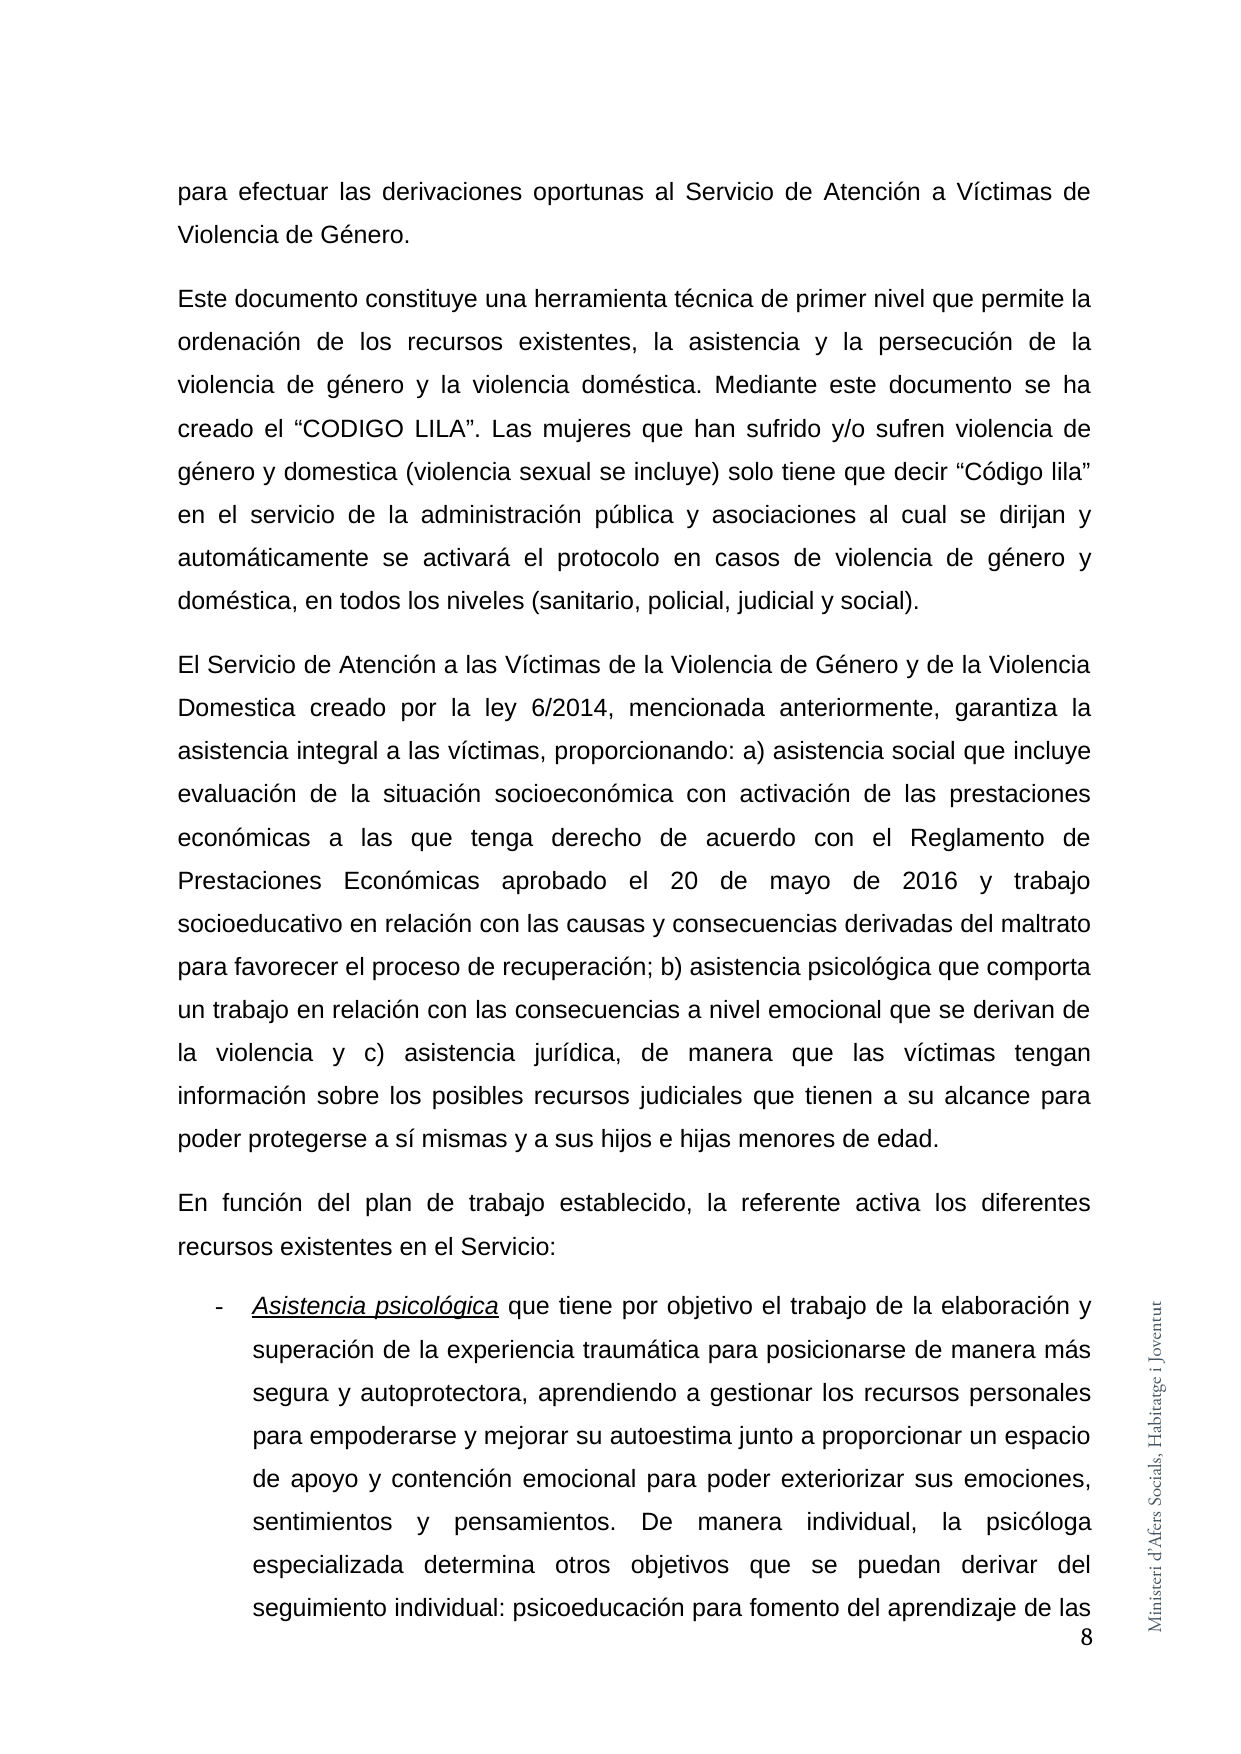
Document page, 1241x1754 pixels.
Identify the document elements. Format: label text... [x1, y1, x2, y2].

text En función del plan de trabajo establecido, la referente activa los diferentes recursos existentes en el Servicio: [177, 1188, 1092, 1260]
text Este documento constituye una herramienta técnica de primer nivel que permite la ordenación de los recursos existentes, la asistencia y la persecución de la violencia de género y la violencia doméstica. Mediante este documento se ha creado el “CODIGO LILA”. Las mujeres que han sufrido y/o sufren violencia de género y domestica (violencia sexual se incluye) solo tiene que decir “Código lila” en el servicio de la administración pública y asociaciones al cual se dirijan y automáticamente se activará el protocolo en casos de violencia de género y doméstica, en todos los niveles (sanitario, policial, judicial y social). [177, 284, 1092, 615]
picture [1114, 865, 1233, 1752]
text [177, 177, 1092, 249]
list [215, 1291, 1092, 1622]
text El Servicio de Atención a las Víctimas de la Violencia de Género y de la Violencia Domestica creado por la ley 6/2014, mencionada anteriormente, garantiza la asistencia integral a las víctimas, proporcionando: a) asistencia social que incluye evaluación de la situación socioeconómica con activación de las prestaciones económicas a las que tenga derecho de acuerdo con el Reglamento de Prestaciones Económicas aprobado el 20 de mayo de 2016 y trabajo socioeducativo en relación con las causas y consecuencias derivadas del maltrato para favorecer el proceso de recuperación; b) asistencia psicológica que comporta un trabajo en relación con las consecuencias a nivel emocional que se derivan de la violencia y c) asistencia jurídica, de manera que las víctimas tengan información sobre los posibles recursos judiciales que tienen a su alcance para poder protegerse a sí mismas y a sus hijos e hijas menores de edad. [177, 650, 1092, 1153]
